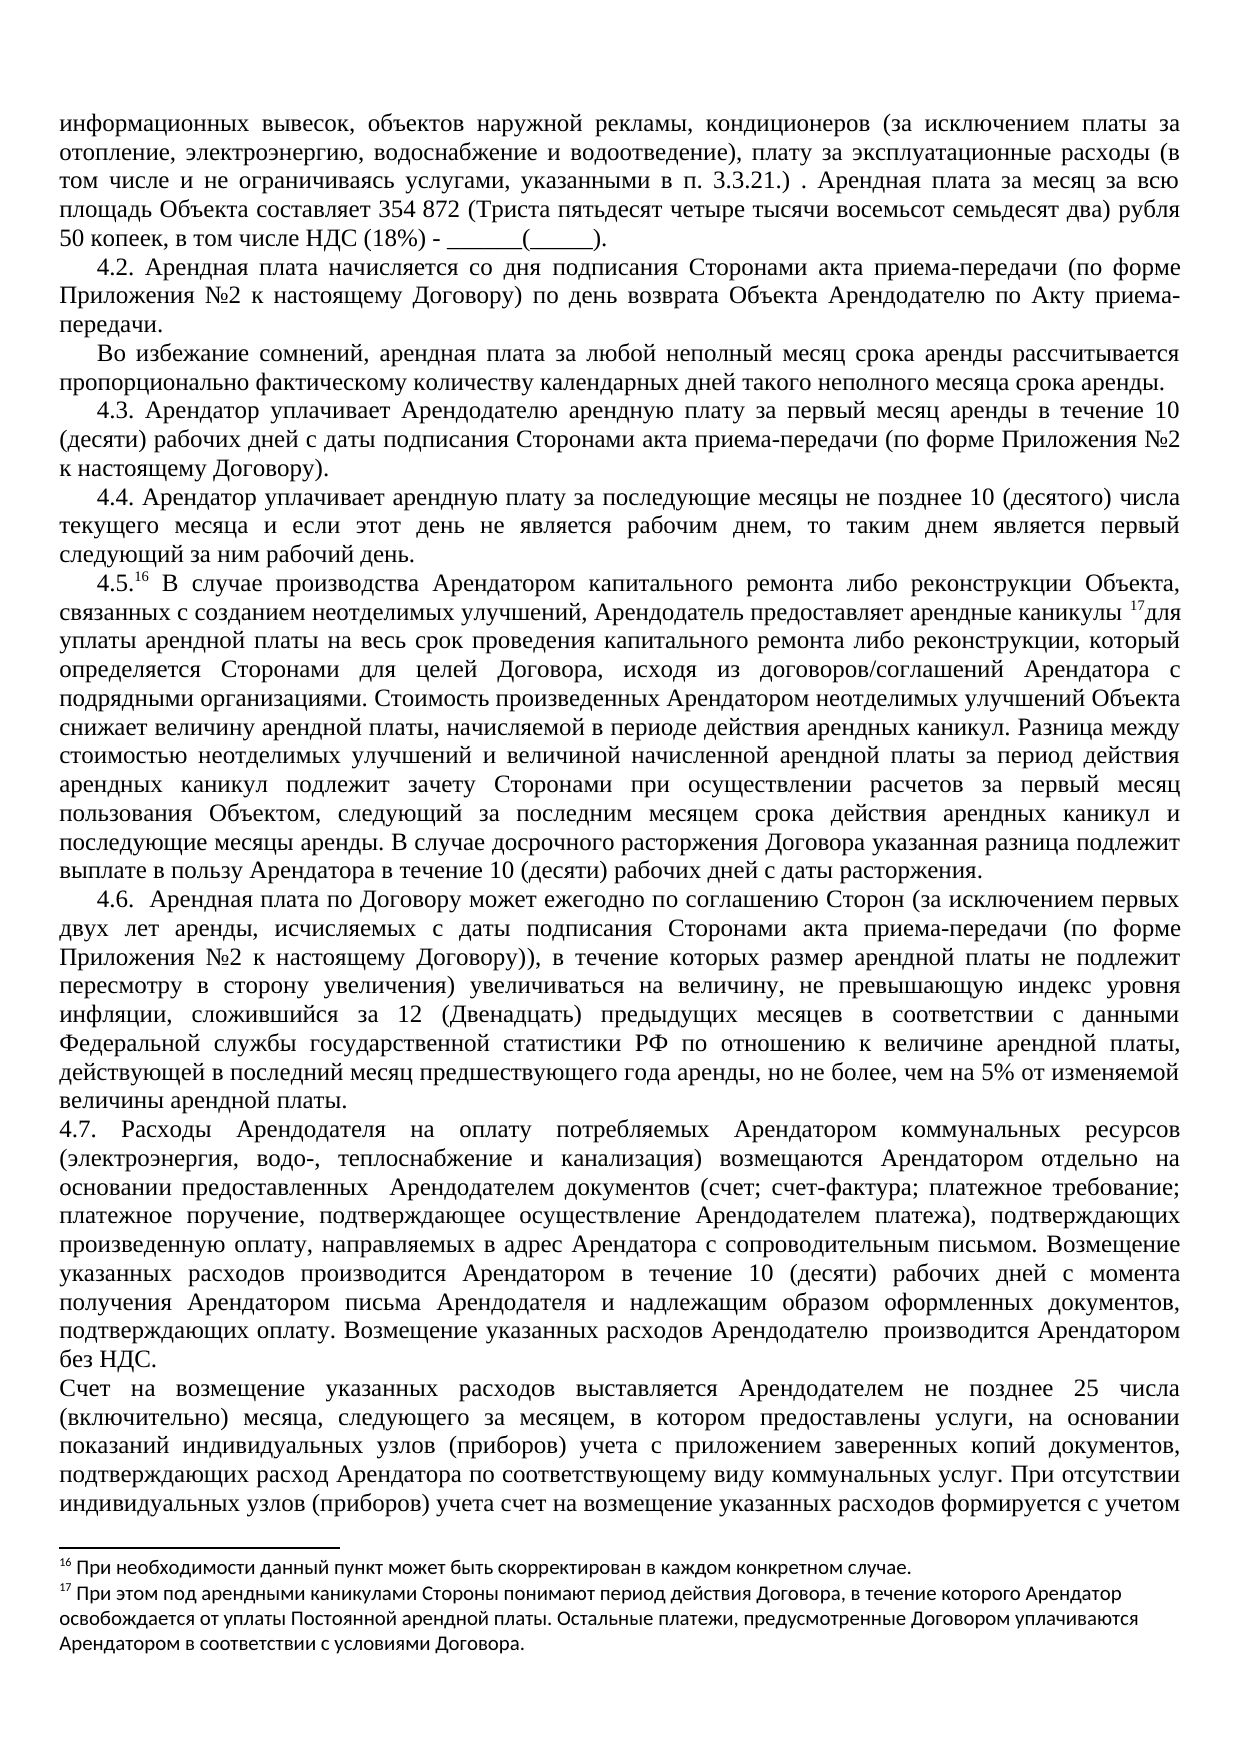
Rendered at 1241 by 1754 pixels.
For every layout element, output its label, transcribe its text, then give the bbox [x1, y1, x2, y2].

text 4.2. Арендная плата начисляется со дня подписания Сторонами акта приема-передачи (по форме Приложения №2 к настоящему Договору) по день возврата Объекта Арендодателю по Акту приема-передачи. [59, 252, 1181, 338]
text 4.7. Расходы Арендодателя на оплату потребляемых Арендатором коммунальных ресурсов (электроэнергия, водо-, теплоснабжение и канализация) возмещаются Арендатором отдельно на основании предоставленных Арендодателем документов (счет; счет-фактура; платежное требование; платежное поручение, подтверждающее осуществление Арендодателем платежа), подтверждающих произведенную оплату, направляемых в адрес Арендатора с сопроводительным письмом. Возмещение указанных расходов производится Арендатором в течение 10 (десяти) рабочих дней с момента получения Арендатором письма Арендодателя и надлежащим образом оформленных документов, подтверждающих оплату. Возмещение указанных расходов Арендодателю производится Арендатором без НДС. [59, 1114, 1181, 1373]
text 4.3. Арендатор уплачивает Арендодателю арендную плату за первый месяц аренды в течение 10 (десяти) рабочих дней с даты подписания Сторонами акта приема-передачи (по форме Приложения №2 к настоящему Договору). [59, 395, 1181, 482]
text Во избежание сомнений, арендная плата за любой неполный месяц срока аренды рассчитывается пропорционально фактическому количеству календарных дней такого неполного месяца срока аренды. [59, 338, 1181, 395]
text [59, 108, 1181, 252]
text 4.5. В случае производства Арендатором капитального ремонта либо реконструкции Объекта, связанных с созданием неотделимых улучшений, Арендодатель предоставляет арендные каникулы для уплаты арендной платы на весь срок проведения капитального ремонта либо реконструкции, который определяется Сторонами для целей Договора, исходя из договоров/соглашений Арендатора с подрядными организациями. Стоимость произведенных Арендатором неотделимых улучшений Объекта снижает величину арендной платы, начисляемой в периоде действия арендных каникул. Разница между стоимостью неотделимых улучшений и величиной начисленной арендной платы за период действия арендных каникул подлежит зачету Сторонами при осуществлении расчетов за первый месяц пользования Объектом, следующий за последним месяцем срока действия арендных каникул и последующие месяцы аренды. В случае досрочного расторжения Договора указанная разница подлежит выплате в пользу Арендатора в течение 10 (десяти) рабочих дней с даты расторжения. [59, 568, 1181, 884]
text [59, 1373, 1181, 1517]
text 4.6. Арендная плата по Договору может ежегодно по соглашению Сторон (за исключением первых двух лет аренды, исчисляемых с даты подписания Сторонами акта приема-передачи (по форме Приложения №2 к настоящему Договору)), в течение которых размер арендной платы не подлежит пересмотру в сторону увеличения) увеличиваться на величину, не превышающую индекс уровня инфляции, сложившийся за 12 (Двенадцать) предыдущих месяцев в соответствии с данными Федеральной службы государственной статистики РФ по отношению к величине арендной платы, действующей в последний месяц предшествующего года аренды, но не более, чем на 5% от изменяемой величины арендной платы. [59, 884, 1181, 1114]
text 4.4. Арендатор уплачивает арендную плату за последующие месяцы не позднее 10 (десятого) числа текущего месяца и если этот день не является рабочим днем, то таким днем является первый следующий за ним рабочий день. [59, 482, 1181, 568]
